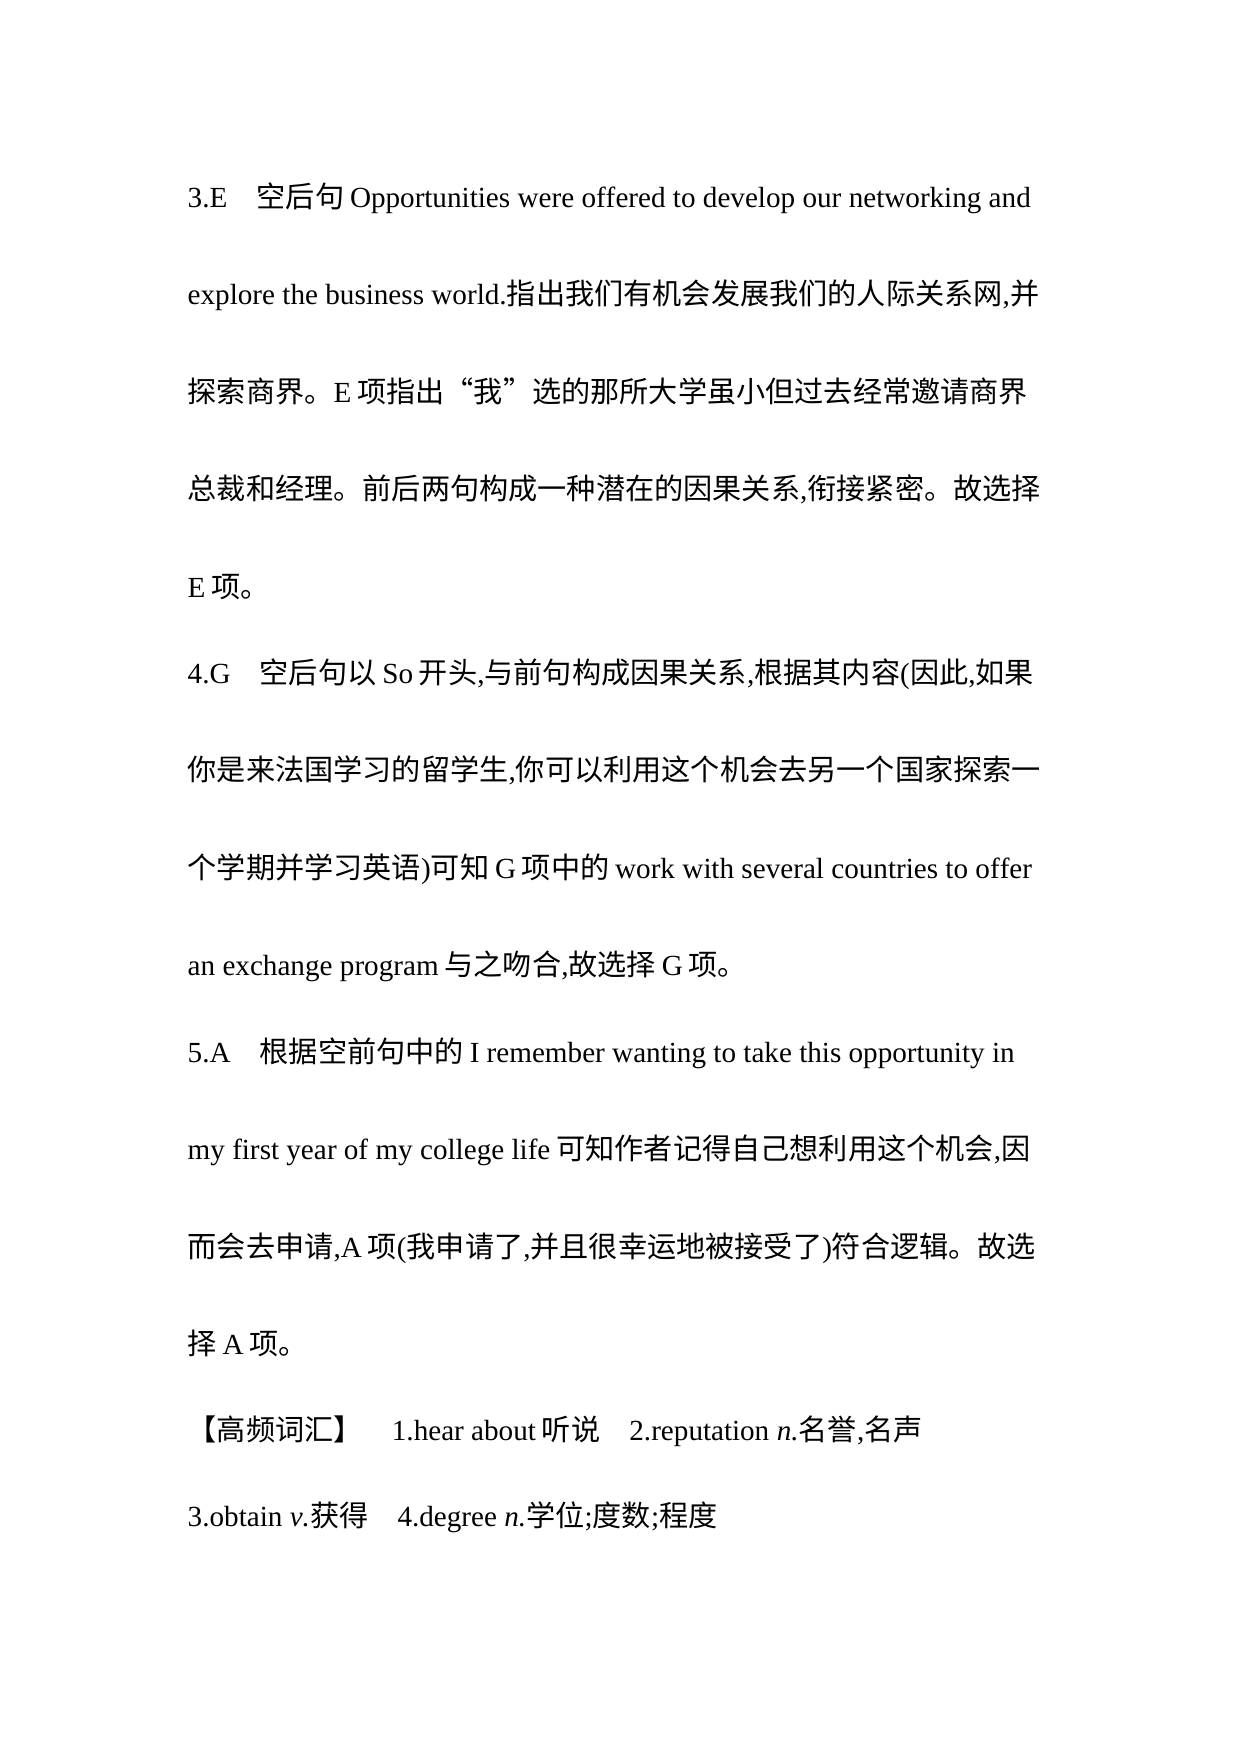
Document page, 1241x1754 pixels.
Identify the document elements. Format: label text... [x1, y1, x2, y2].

text 3.obtain v.获得 4.degree n.学位;度数;程度 [187, 1482, 1053, 1547]
text 3.E 空后句Opportunities were offered to develop our networking and explore the business world.指出我们有机会发展我们的人际关系网,并探索商界。E项指出“我”选的那所大学虽小但过去经常邀请商界总裁和经理。前后两句构成一种潜在的因果关系,衔接紧密。故选择E项。 [187, 162, 1053, 617]
text 4.G 空后句以So开头,与前句构成因果关系,根据其内容(因此,如果你是来法国学习的留学生,你可以利用这个机会去另一个国家探索一个学期并学习英语)可知G项中的work with several countries to offer an exchange program与之吻合,故选择G项。 [187, 638, 1053, 996]
text 5.A 根据空前句中的I remember wanting to take this opportunity in my first year of my college life可知作者记得自己想利用这个机会,因而会去申请,A项(我申请了,并且很幸运地被接受了)符合逻辑。故选择A项。 [187, 1017, 1053, 1374]
text 【高频词汇】 1.hear about听说 2.reputation n.名誉,名声 [187, 1395, 1053, 1460]
